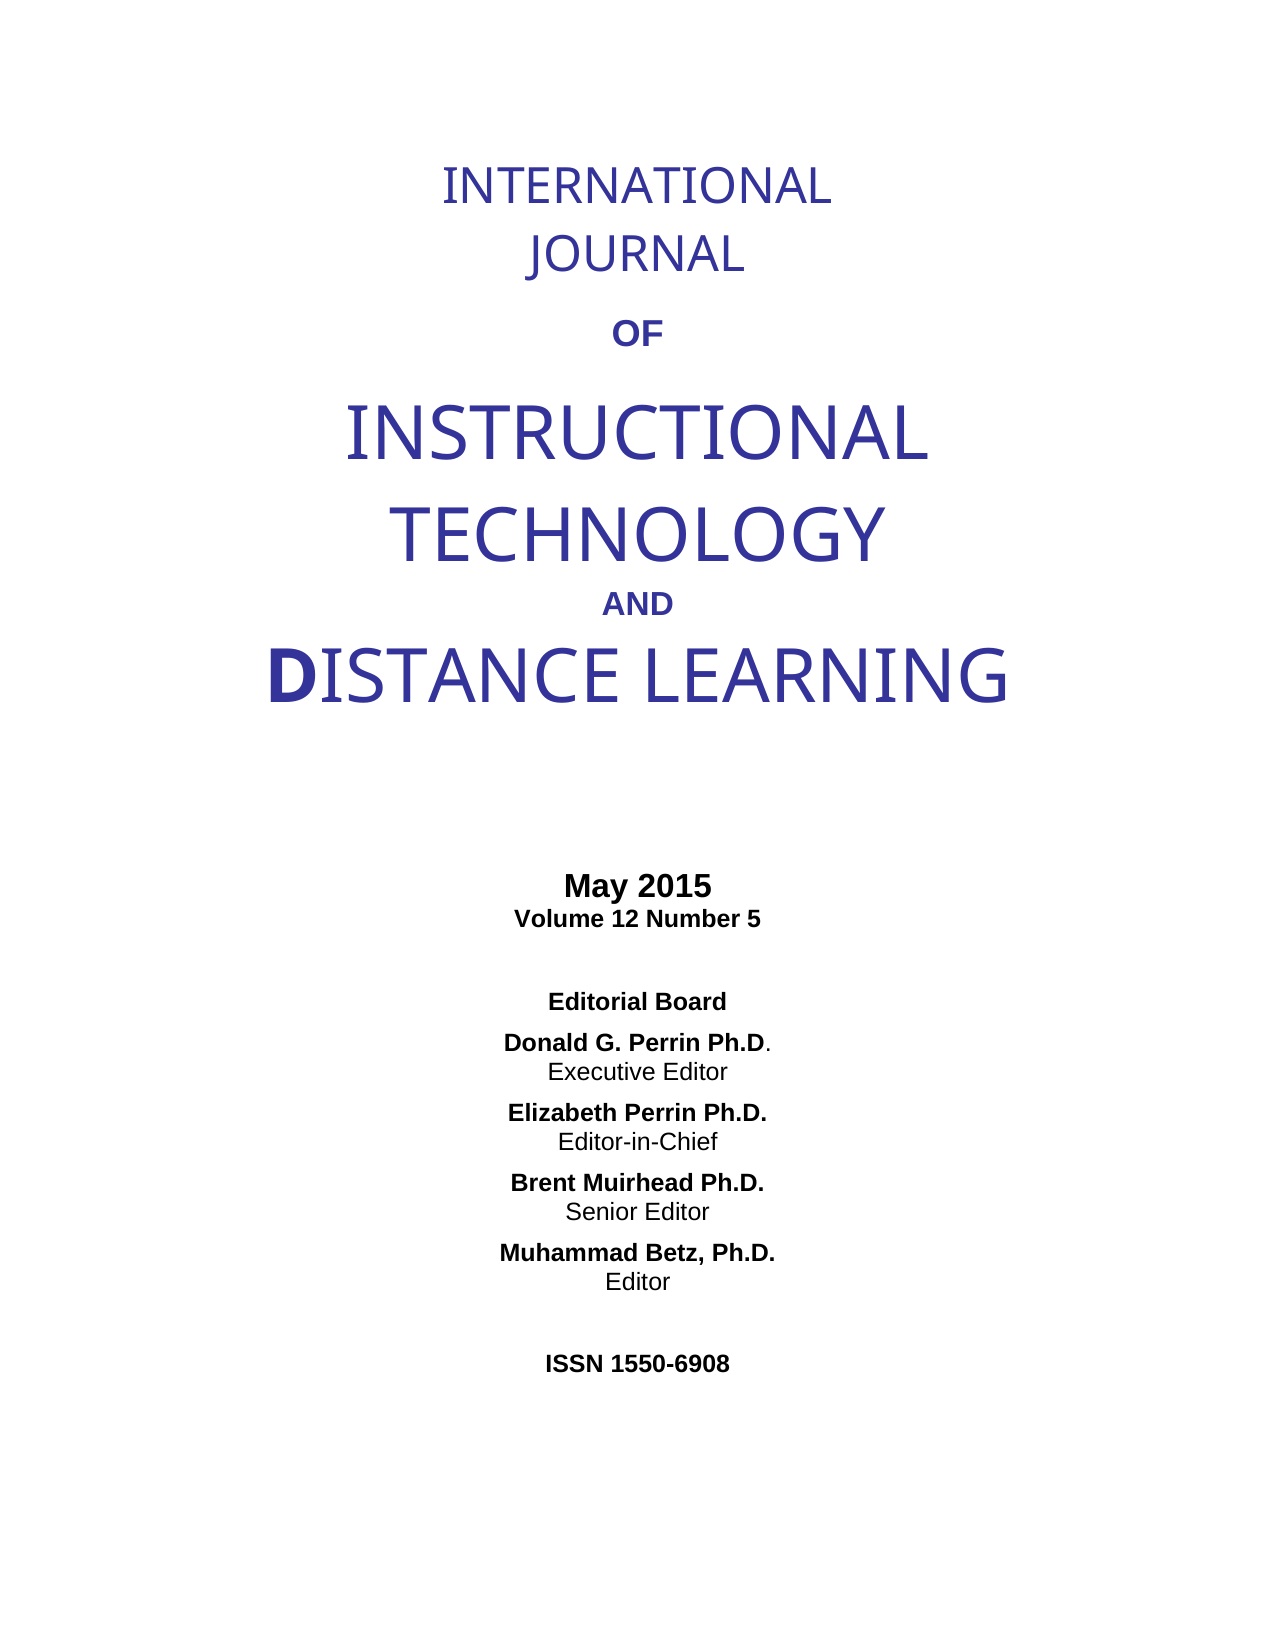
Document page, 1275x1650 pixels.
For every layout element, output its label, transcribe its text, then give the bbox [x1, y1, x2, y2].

text May 2015 Volume 12 Number 5 [187, 866, 1087, 933]
text Brent Muirhead Ph.D. Senior Editor [187, 1168, 1087, 1226]
subtitle Instructional Technology and Distance Learning [187, 379, 1087, 724]
text Donald G. Perrin Ph.D. Executive Editor [187, 1028, 1087, 1086]
subtitle of [187, 311, 1087, 354]
text ISSN 1550-6908 [187, 1349, 1087, 1378]
text Muhammad Betz, Ph.D. Editor [187, 1238, 1087, 1296]
subtitle InternAtional Journal [187, 150, 1087, 286]
text Elizabeth Perrin Ph.D. Editor-in-Chief [187, 1098, 1087, 1156]
text Editorial Board [187, 987, 1087, 1016]
